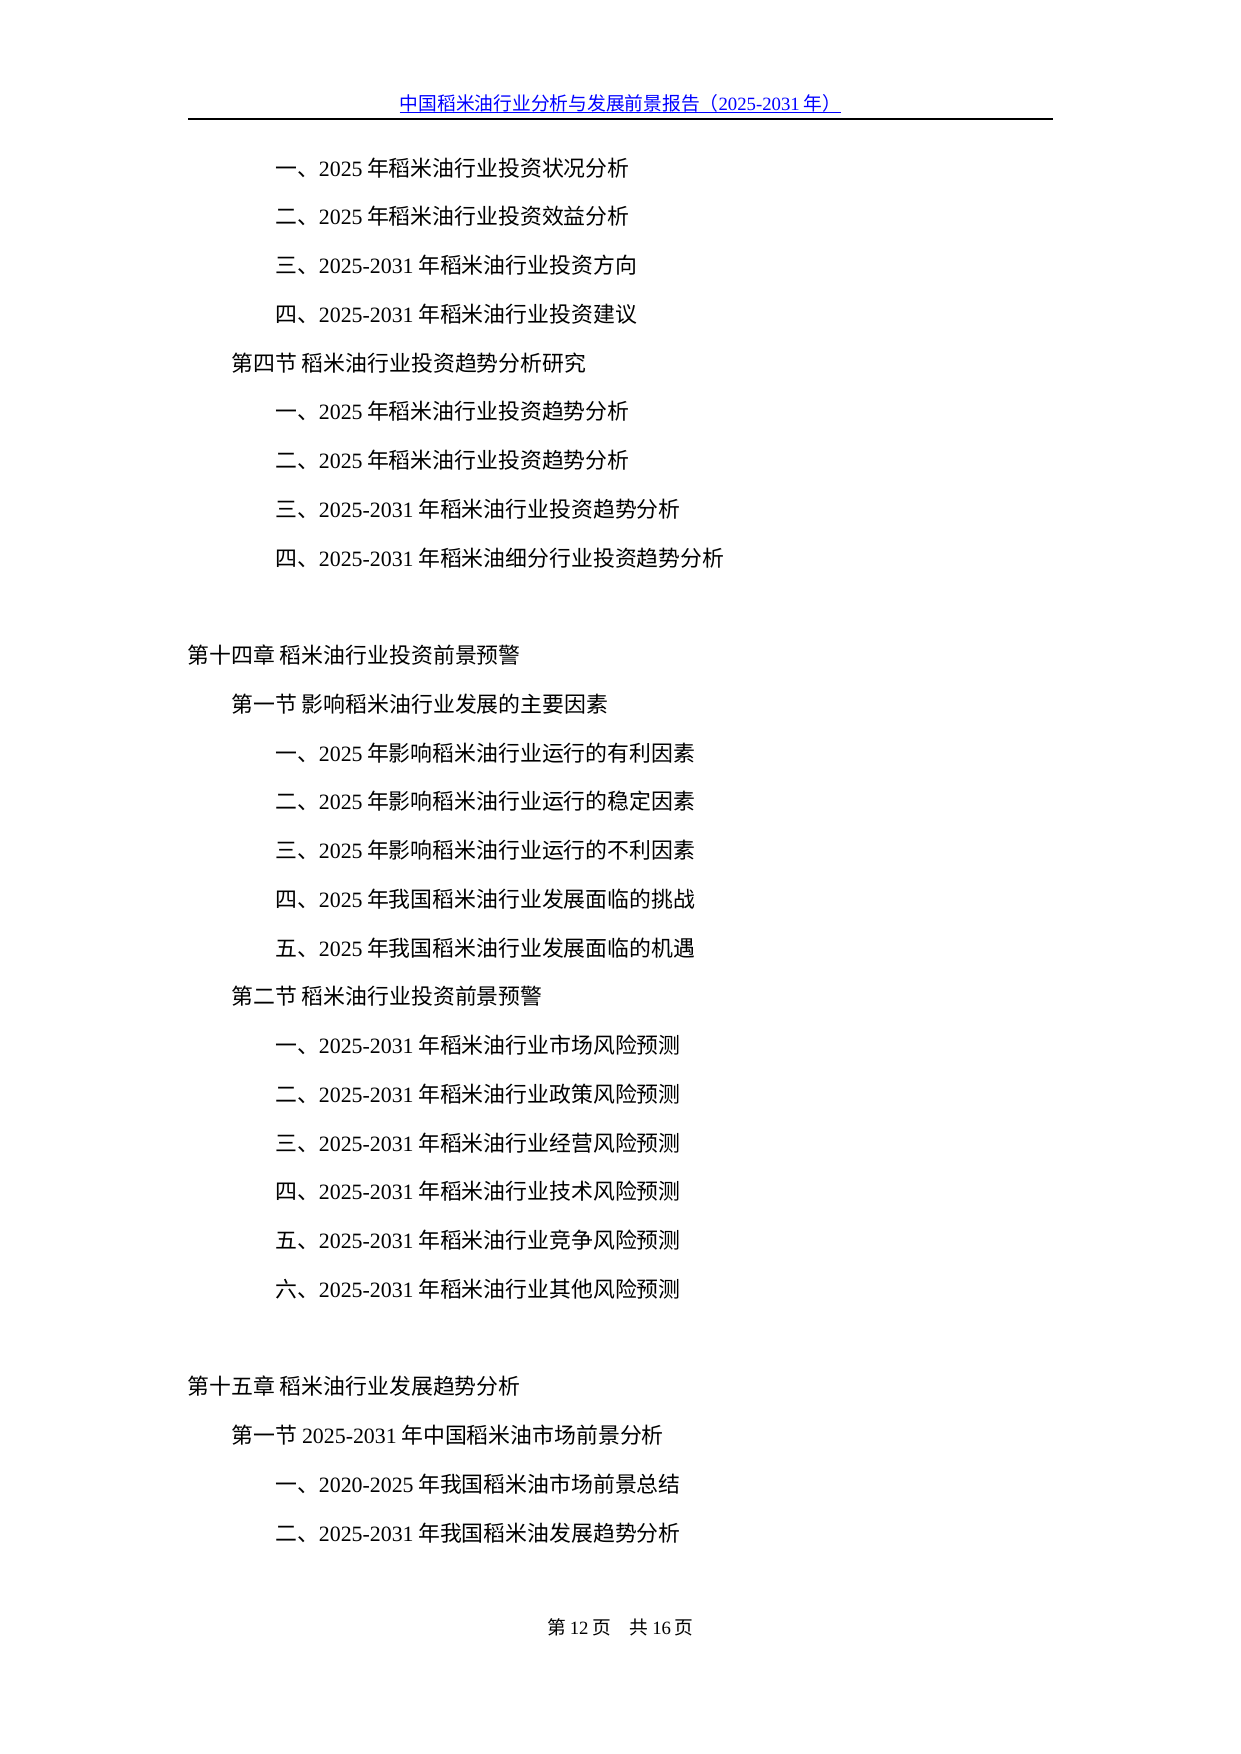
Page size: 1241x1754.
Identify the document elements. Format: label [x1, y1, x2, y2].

text [187, 150, 1053, 1548]
